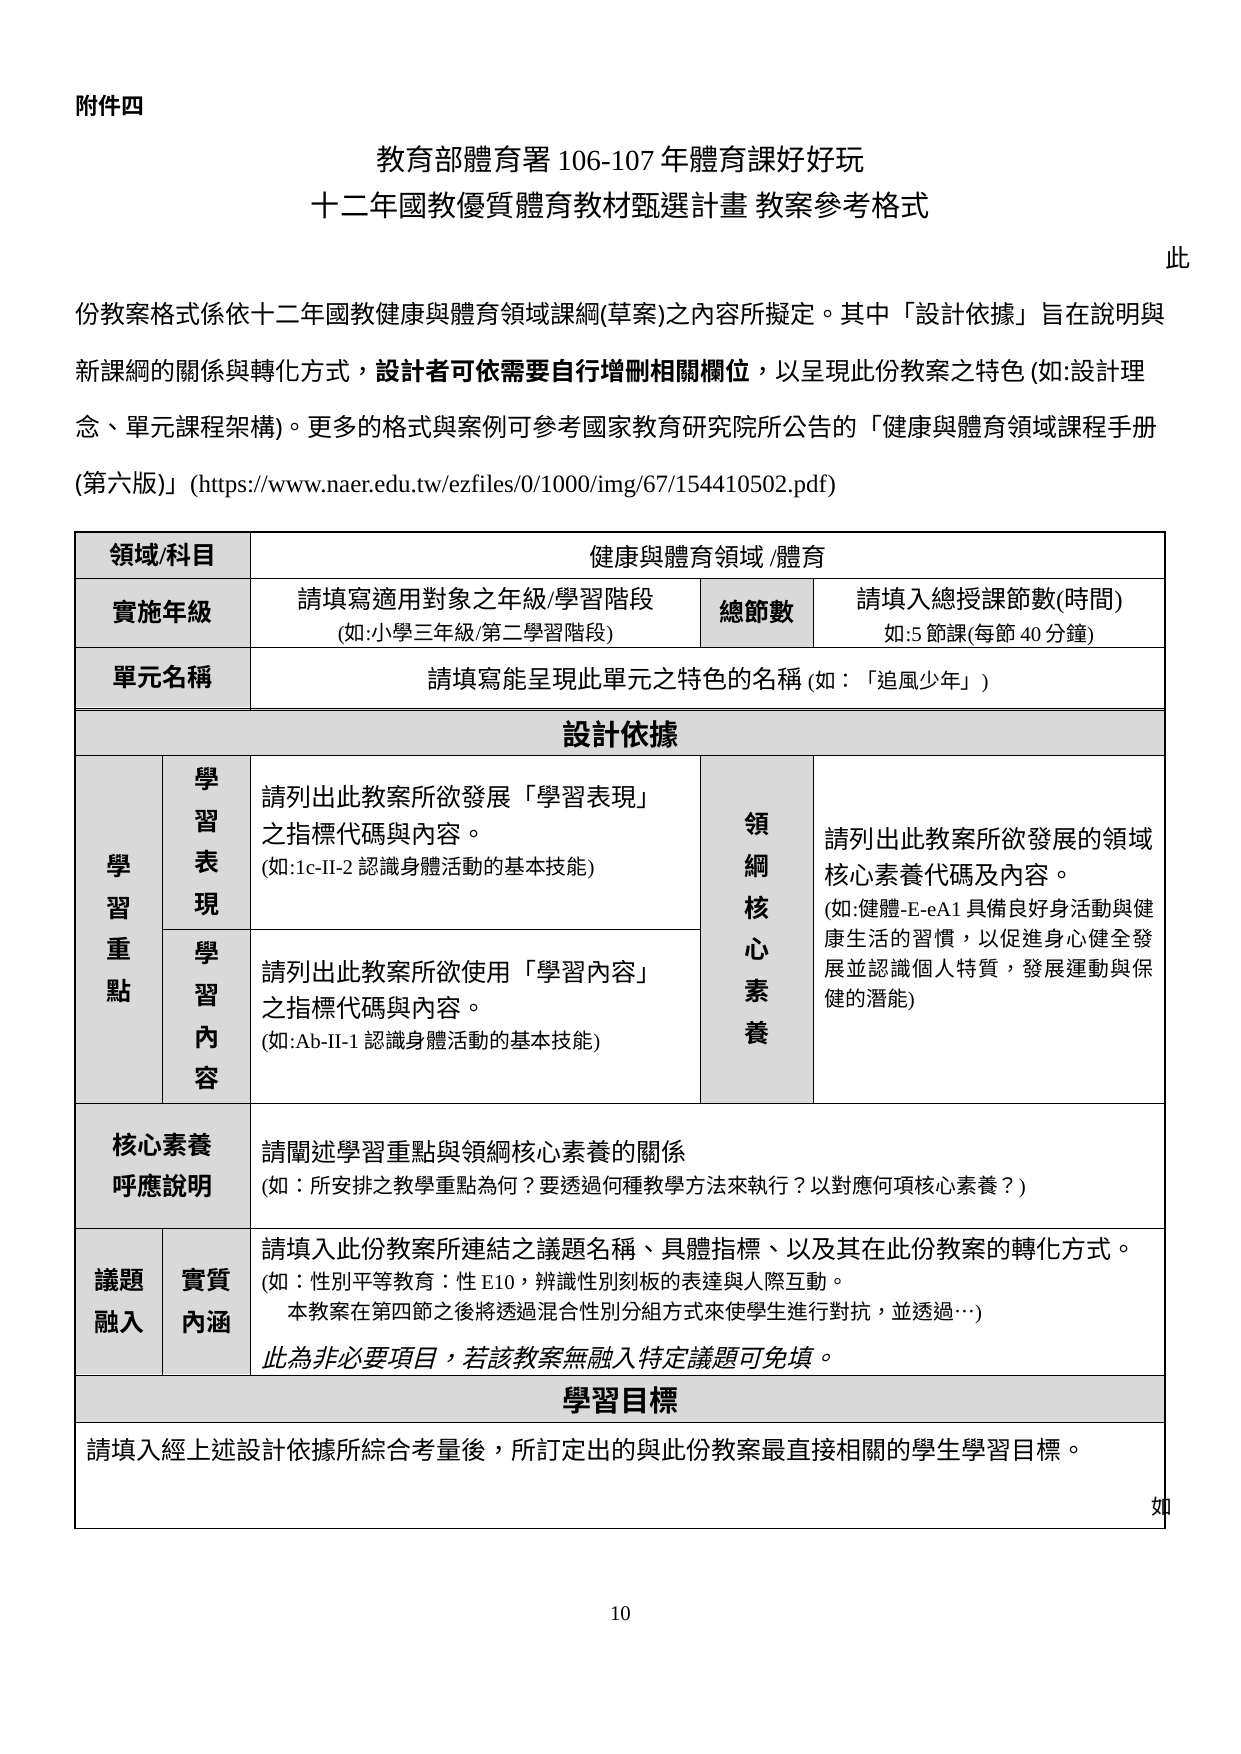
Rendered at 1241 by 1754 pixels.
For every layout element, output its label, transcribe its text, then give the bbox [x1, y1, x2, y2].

table_cell 請列出此教案所欲使用「學習內容」 之指標代碼與內容。 (如:Ab-II-1 認識身體活動的基本技能) [251, 930, 700, 1103]
table_cell 實施年級 [76, 579, 250, 647]
table_cell 請填入此份教案所連結之議題名稱、具體指標、以及其在此份教案的轉化方式。 (如：性別平等教育：性E10，辨識性別刻板的表達與人際互動。 本教案在第四節之後將透過混合性別分組方式來使學生進行對抗，並透過…) 此為非必要項目，若該教案無融入特定議題可免填。 [251, 1229, 1164, 1374]
text 教育部體育署106-107年體育課好好玩 [75, 134, 1165, 179]
table_cell 學 習 重 點 [76, 756, 162, 1103]
table_cell 請列出此教案所欲發展的領域核心素養代碼及內容。 (如:健體-E-eA1具備良好身活動與健康生活的習慣，以促進身心健全發展並認識個人特質，發展運動與保健的潛能) [814, 756, 1164, 1103]
table_cell 學 習 表 現 [163, 756, 250, 929]
text 此份教案格式係依十二年國教健康與體育領域課綱(草案)之內容所擬定。其中「設計依據」旨在說明與新課綱的關係與轉化方式，設計者可依需要自行增刪相關欄位，以呈現此份教案之特色 (如:設計理念、單元課程架構)。更多的格式與案例可參考國家教育研究院所公告的「健康與體育領域課程手册(第六版)」(https://www.naer.edu.tw/ezfiles/0/1000/img/67/154410502.pdf) [75, 238, 1165, 500]
table_cell 設計依據 [76, 711, 1164, 755]
table_cell 領 綱 核 心 素 養 [701, 756, 813, 1103]
table_cell 學 習 內 容 [163, 930, 250, 1103]
table_cell 請填入經上述設計依據所綜合考量後，所訂定出的與此份教案最直接相關的學生學習目標。 (如: 1.能理解暖身與伸展活動對運動表現提升的幫助，並養成運動前暖身的習慣。) [76, 1423, 1164, 1528]
text 十二年國教優質體育教材甄選計畫 教案參考格式 [75, 179, 1165, 225]
text 附件四 [75, 88, 1165, 121]
table_cell 總節數 [701, 579, 813, 647]
table_cell 學習目標 [76, 1376, 1164, 1422]
table_cell 單元名稱 [76, 648, 250, 707]
table_cell 實質內涵 [163, 1229, 250, 1374]
table_cell 請列出此教案所欲發展「學習表現」 之指標代碼與內容。 (如:1c-II-2 認識身體活動的基本技能) [251, 756, 700, 929]
table_cell 請填入總授課節數(時間) 如:5節課(每節40分鐘) [814, 579, 1164, 647]
table_cell 議題 融入 [76, 1229, 162, 1374]
table_cell 核心素養 呼應說明 [76, 1104, 250, 1228]
table_cell 請填寫能呈現此單元之特色的名稱 (如：「追風少年」) [251, 648, 1164, 707]
table_header 領域/科目 [76, 533, 250, 578]
table_cell 請填寫適用對象之年級/學習階段 (如:小學三年級/第二學習階段) [251, 579, 700, 647]
table_header 健康與體育領域 /體育 [251, 533, 1164, 578]
table_cell 請闡述學習重點與領綱核心素養的關係 (如：所安排之教學重點為何？要透過何種教學方法來執行？以對應何項核心素養？) [251, 1104, 1164, 1228]
